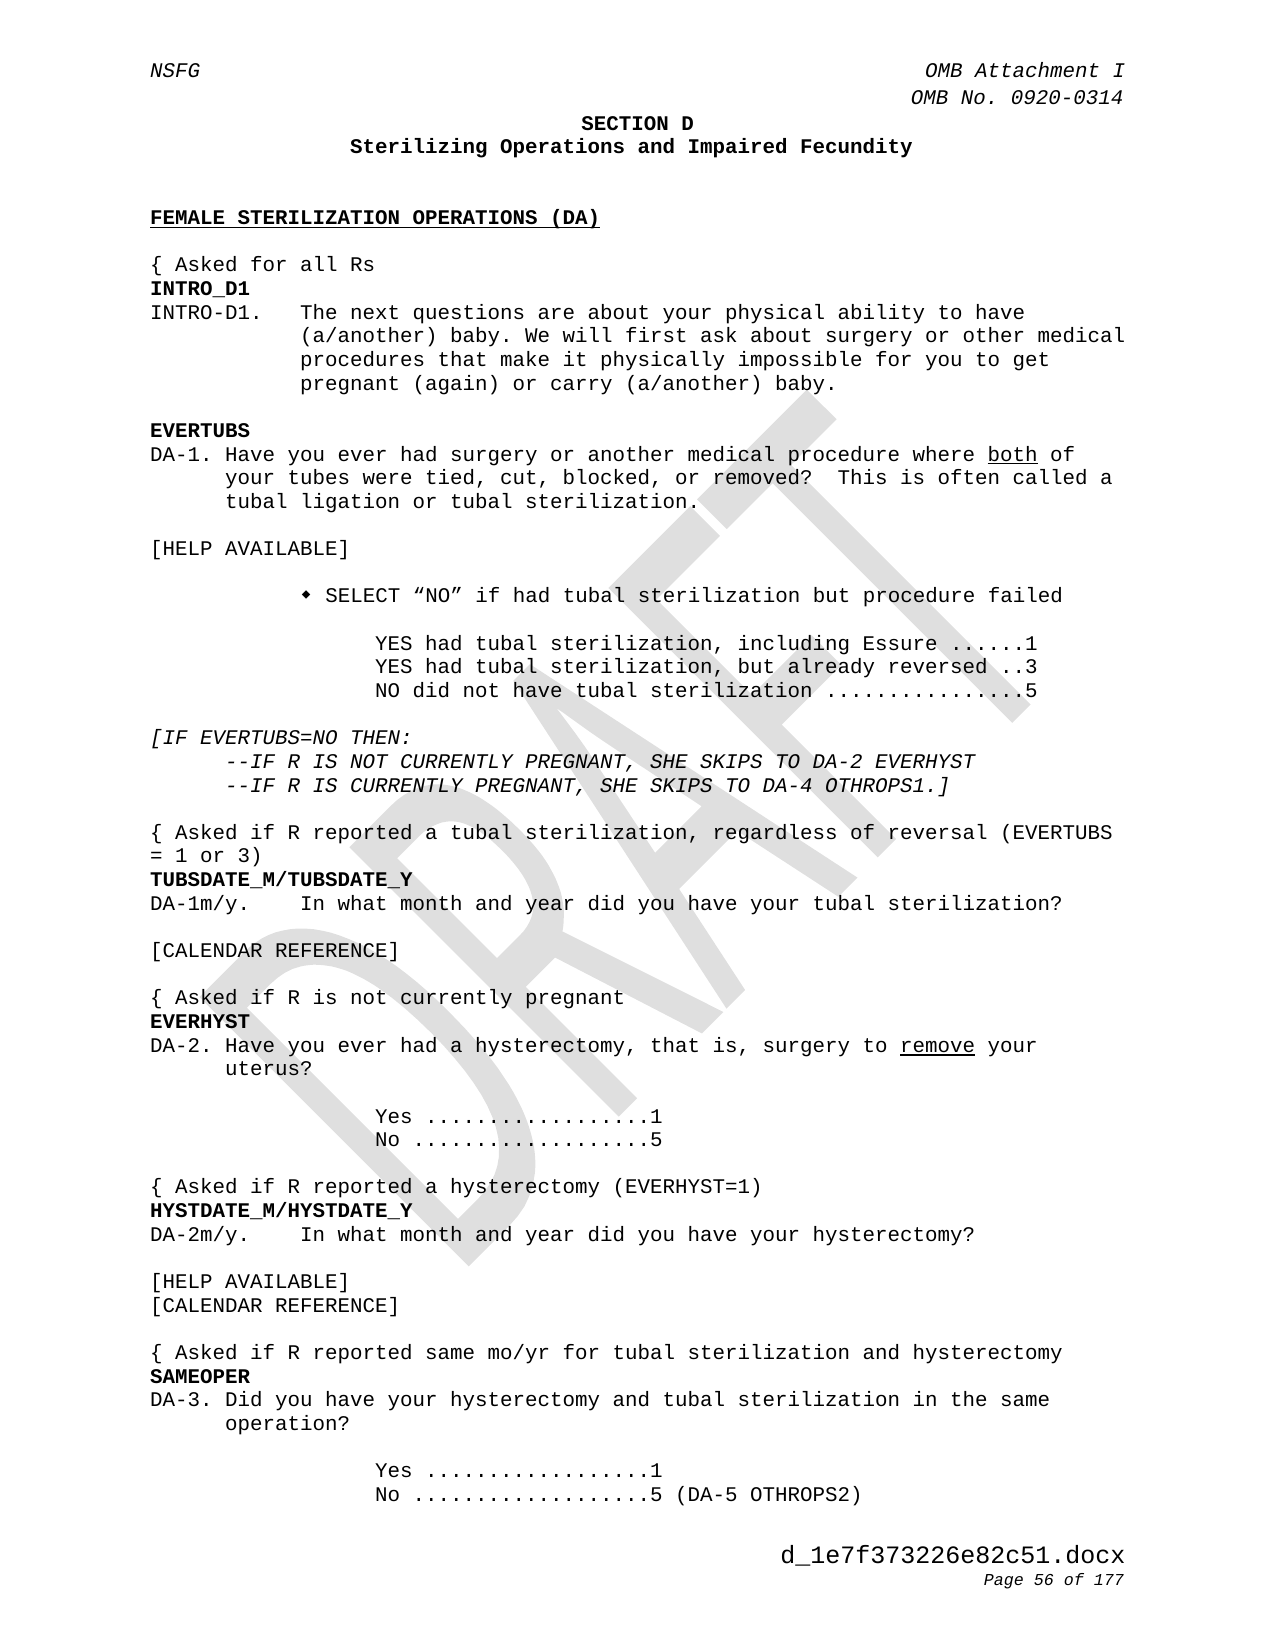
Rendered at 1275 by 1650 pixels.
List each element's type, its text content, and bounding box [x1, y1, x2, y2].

text Yes ..................1 [375, 1460, 1125, 1484]
text INTRO_D1 [150, 278, 1125, 302]
text SAMEOPER [150, 1366, 1125, 1389]
text [HELP AVAILABLE] [150, 1271, 1125, 1295]
text Sterilizing Operations and Impaired Fecundity [150, 136, 1125, 160]
text [IF EVERTUBS=NO THEN: [150, 727, 1125, 751]
text FEMALE STERILIZATION OPERATIONS (DA) [150, 207, 1125, 231]
subtitle SECTION D [150, 112, 1125, 136]
text Yes ..................1 [300, 1106, 1125, 1129]
text [CALENDAR REFERENCE] [150, 940, 1125, 964]
text HYSTDATE_M/HYSTDATE_Y [150, 1200, 1125, 1224]
text [CALENDAR REFERENCE] [150, 1295, 1125, 1318]
text DA-2m/y. In what month and year did you have your hysterectomy? [150, 1224, 1125, 1247]
text { Asked if R reported same mo/yr for tubal sterilization and hysterectomy [150, 1342, 1125, 1366]
text --IF R IS CURRENTLY PREGNANT, SHE SKIPS TO DA-4 OTHROPS1.] [150, 774, 1125, 798]
text --IF R IS NOT CURRENTLY PREGNANT, SHE SKIPS TO DA-2 EVERHYST [150, 751, 1125, 774]
text { Asked if R reported a tubal sterilization, regardless of reversal (EVERTUBS = 1 or 3) [150, 822, 1125, 869]
text YES had tubal sterilization, including Essure ......1 [300, 633, 1125, 656]
text { Asked for all Rs [150, 254, 1125, 278]
text YES had tubal sterilization, but already reversed ..3 [300, 656, 1125, 680]
text EVERTUBS [150, 420, 1125, 443]
text { Asked if R reported a hysterectomy (EVERHYST=1) [150, 1177, 1125, 1200]
text NO did not have tubal sterilization ................5 [225, 680, 1125, 704]
text DA-3. Did you have your hysterectomy and tubal sterilization in the same operation? [150, 1389, 1125, 1437]
text INTRO-D1. The next questions are about your physical ability to have (a/another) baby. We will first ask about surgery or other medical procedures that make it physically impossible for you to get pregnant (again) or carry (a/another) baby. [150, 302, 1125, 396]
text { Asked if R is not currently pregnant [150, 987, 1125, 1011]
text SELECT “NO” if had tubal sterilization but procedure failed [225, 585, 1125, 609]
text DA-2. Have you ever had a hysterectomy, that is, surgery to remove your uterus? [150, 1035, 1125, 1082]
text DA-1. Have you ever had surgery or another medical procedure where both of your tubes were tied, cut, blocked, or removed? This is often called a tubal ligation or tubal sterilization. [150, 443, 1125, 514]
text No ...................5 [375, 1129, 1125, 1153]
text DA-1m/y. In what month and year did you have your tubal sterilization? [150, 893, 1125, 916]
text No ...................5 (DA-5 OTHROPS2) [150, 1484, 1125, 1508]
text TUBSDATE_M/TUBSDATE_Y [150, 869, 1125, 893]
text EVERHYST [150, 1011, 1125, 1035]
text [HELP AVAILABLE] [150, 538, 1125, 562]
